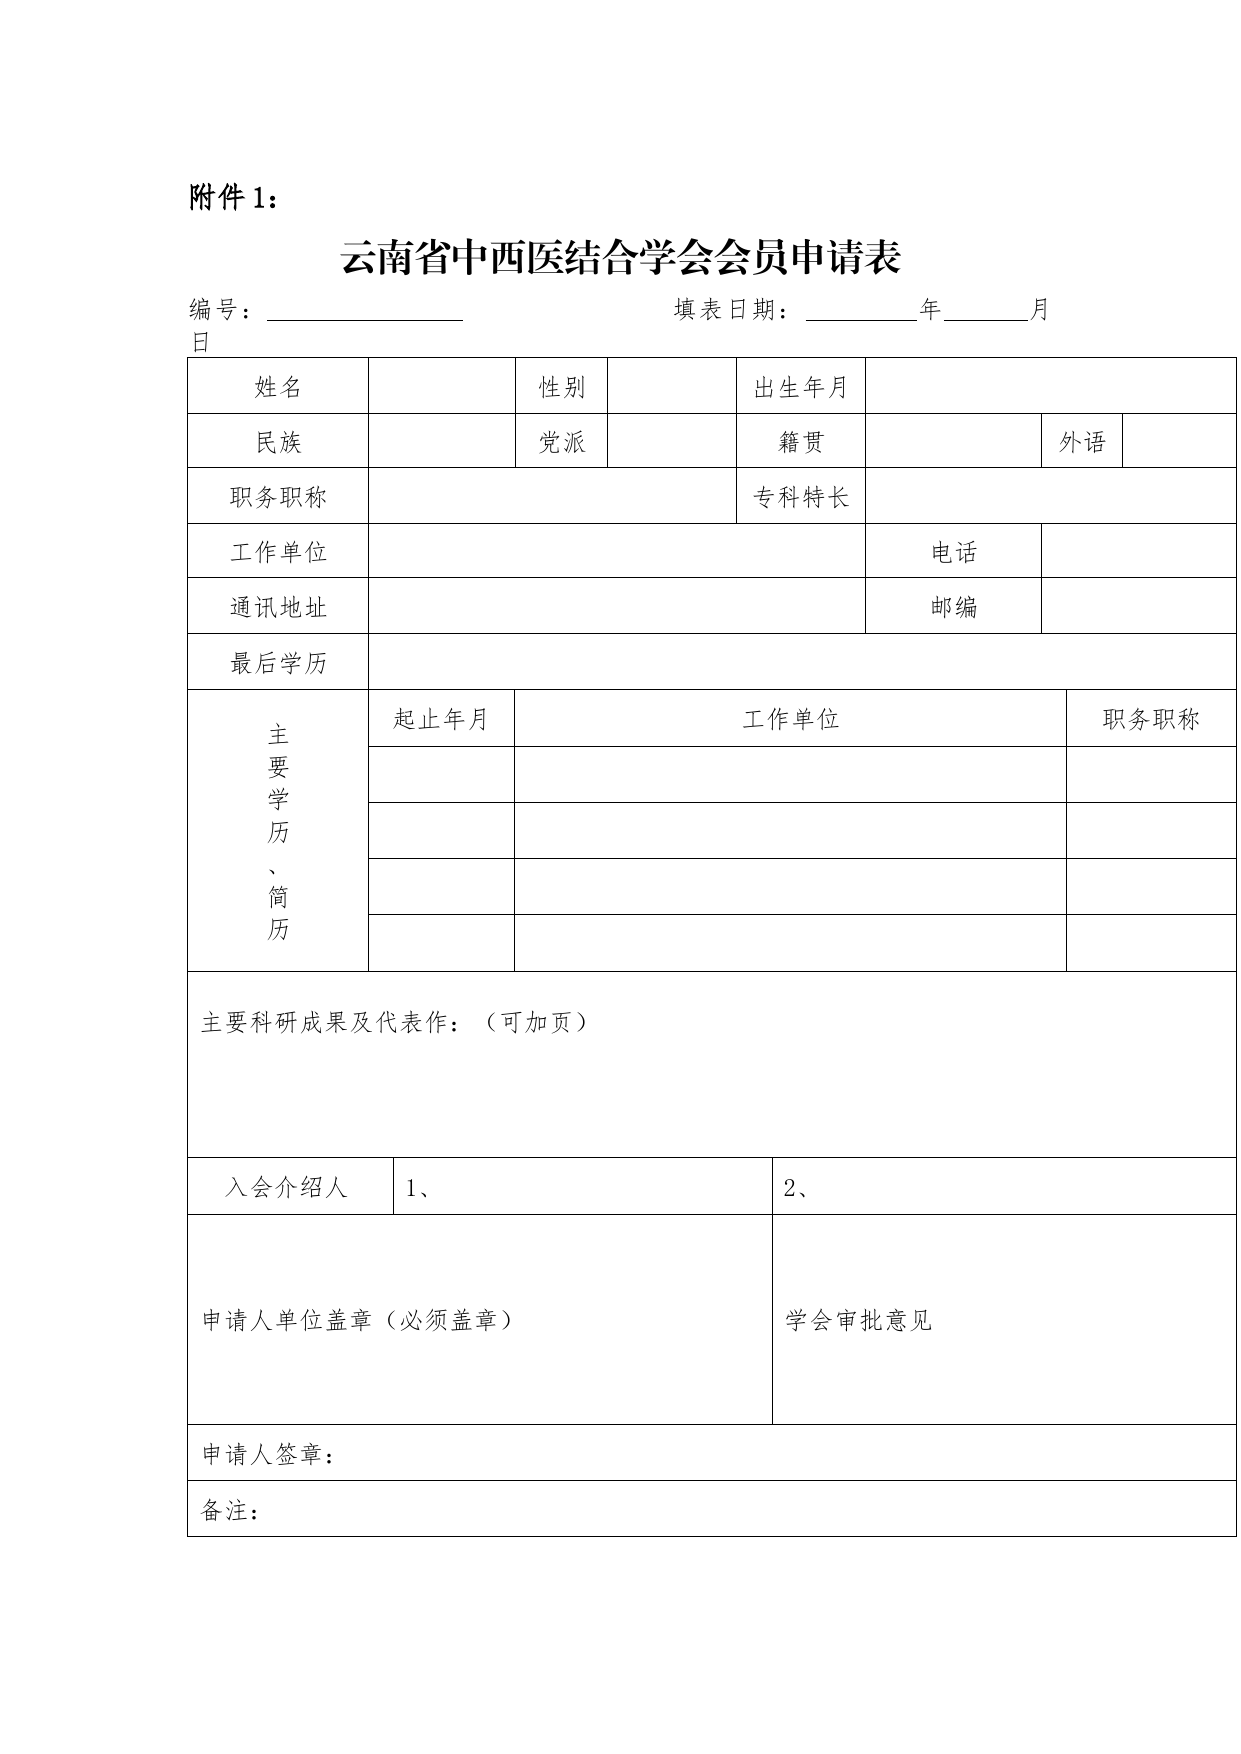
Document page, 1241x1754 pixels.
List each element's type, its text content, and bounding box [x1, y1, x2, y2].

table_cell [866, 468, 1236, 523]
table_cell [369, 803, 514, 858]
table_cell 2、 [773, 1158, 1236, 1213]
table_cell [515, 915, 1066, 971]
table_cell [369, 859, 514, 914]
table_cell [515, 747, 1066, 802]
table_cell [1042, 524, 1236, 577]
text 云南省中西医结合学会会员申请表 [187, 227, 1053, 292]
table_cell 工作单位 [515, 690, 1066, 746]
table_cell [608, 414, 736, 467]
table_cell [1067, 803, 1236, 858]
table_cell [1042, 578, 1236, 633]
table_cell 学会审批意见 [773, 1215, 1236, 1424]
table_cell 申请人签章： [188, 1425, 1236, 1480]
table_cell 电话 [866, 524, 1041, 577]
table_header 出生年月 [737, 358, 865, 413]
table_cell [1067, 915, 1236, 971]
table_cell [866, 414, 1041, 467]
table_cell 主要科研成果及代表作：（可加页） [188, 972, 1236, 1157]
table_cell [1067, 859, 1236, 914]
table_cell [369, 634, 1236, 689]
table_cell 起止年月 [369, 690, 514, 746]
table_cell 职务职称 [188, 468, 368, 523]
table_header 姓名 [188, 358, 368, 413]
table_header 性别 [516, 358, 607, 413]
table_cell [369, 414, 515, 467]
table_header [608, 358, 736, 413]
table_cell [369, 578, 865, 633]
table_cell 工作单位 [188, 524, 368, 577]
table_header [866, 358, 1236, 413]
table_cell 通讯地址 [188, 578, 368, 633]
table_cell 党派 [516, 414, 607, 467]
table_cell 外语 [1042, 414, 1122, 467]
table_cell 邮编 [866, 578, 1041, 633]
table_cell 籍贯 [737, 414, 865, 467]
table_cell 入会介绍人 [188, 1158, 393, 1213]
table_cell 民族 [188, 414, 368, 467]
table_cell 职务职称 [1067, 690, 1236, 746]
table_cell [369, 468, 736, 523]
table_cell [515, 859, 1066, 914]
table_cell [369, 524, 865, 577]
table_cell 申请人单位盖章（必须盖章） [188, 1215, 772, 1424]
table_cell [1067, 747, 1236, 802]
text 附件1： [187, 162, 1053, 227]
table_cell 1、 [394, 1158, 772, 1213]
table_cell [369, 747, 514, 802]
table_cell [369, 915, 514, 971]
table_cell 主 要 学 历 、 简 历 [188, 690, 368, 971]
table_header [369, 358, 515, 413]
table_cell [515, 803, 1066, 858]
table_cell 专科特长 [737, 468, 865, 523]
table_cell [1123, 414, 1236, 467]
table_cell 备注： [188, 1481, 1236, 1536]
table_cell 最后学历 [188, 634, 368, 689]
text 编号： 填表日期： 年 月 日 [187, 292, 1053, 357]
